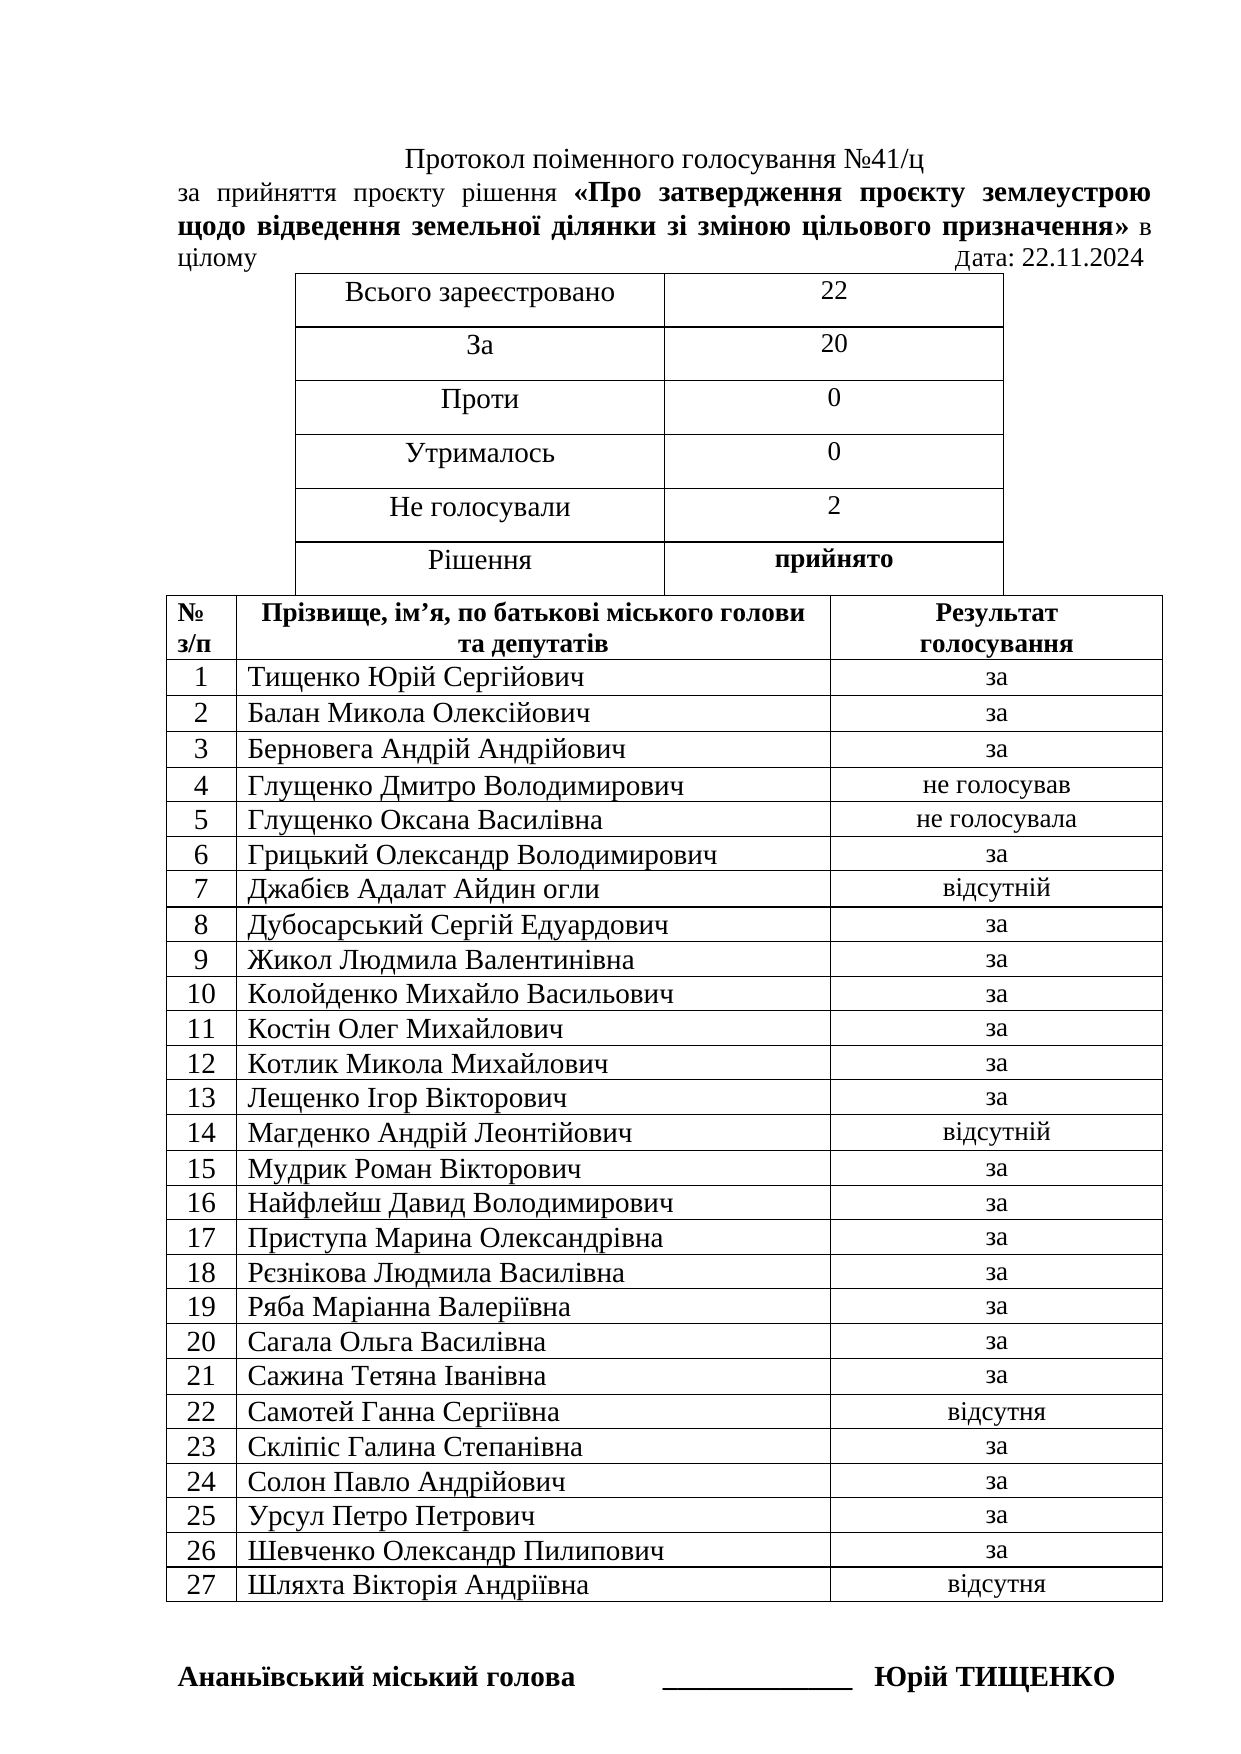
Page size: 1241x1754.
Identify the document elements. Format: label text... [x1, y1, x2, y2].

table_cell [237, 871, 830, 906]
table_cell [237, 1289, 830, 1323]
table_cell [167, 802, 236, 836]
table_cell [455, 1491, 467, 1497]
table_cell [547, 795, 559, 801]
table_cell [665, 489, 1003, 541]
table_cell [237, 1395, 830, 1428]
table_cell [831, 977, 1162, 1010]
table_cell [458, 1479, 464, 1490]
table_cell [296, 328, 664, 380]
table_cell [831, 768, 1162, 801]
text Ананьївський міський голова _____________ Юрій ТИЩЕНКО [177, 1659, 1152, 1693]
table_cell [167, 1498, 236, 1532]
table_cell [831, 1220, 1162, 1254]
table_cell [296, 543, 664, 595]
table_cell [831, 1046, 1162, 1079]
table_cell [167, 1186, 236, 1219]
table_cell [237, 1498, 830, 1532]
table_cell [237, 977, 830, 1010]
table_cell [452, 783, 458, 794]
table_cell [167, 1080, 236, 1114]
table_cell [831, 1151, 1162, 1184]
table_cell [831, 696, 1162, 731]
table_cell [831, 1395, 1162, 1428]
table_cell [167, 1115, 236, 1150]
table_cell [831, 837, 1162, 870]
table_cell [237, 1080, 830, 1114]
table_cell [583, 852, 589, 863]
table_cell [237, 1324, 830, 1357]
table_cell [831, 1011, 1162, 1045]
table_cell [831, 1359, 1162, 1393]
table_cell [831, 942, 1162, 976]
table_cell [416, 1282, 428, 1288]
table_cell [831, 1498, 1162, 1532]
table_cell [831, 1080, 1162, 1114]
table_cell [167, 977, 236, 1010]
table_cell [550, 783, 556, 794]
text за прийняття проєкту рішення «Про затвердження проєкту землеустрою щодо відведення земельної ділянки зі зміною цільового призначення» в цілому Дата: 22.11.2024 [177, 174, 1152, 273]
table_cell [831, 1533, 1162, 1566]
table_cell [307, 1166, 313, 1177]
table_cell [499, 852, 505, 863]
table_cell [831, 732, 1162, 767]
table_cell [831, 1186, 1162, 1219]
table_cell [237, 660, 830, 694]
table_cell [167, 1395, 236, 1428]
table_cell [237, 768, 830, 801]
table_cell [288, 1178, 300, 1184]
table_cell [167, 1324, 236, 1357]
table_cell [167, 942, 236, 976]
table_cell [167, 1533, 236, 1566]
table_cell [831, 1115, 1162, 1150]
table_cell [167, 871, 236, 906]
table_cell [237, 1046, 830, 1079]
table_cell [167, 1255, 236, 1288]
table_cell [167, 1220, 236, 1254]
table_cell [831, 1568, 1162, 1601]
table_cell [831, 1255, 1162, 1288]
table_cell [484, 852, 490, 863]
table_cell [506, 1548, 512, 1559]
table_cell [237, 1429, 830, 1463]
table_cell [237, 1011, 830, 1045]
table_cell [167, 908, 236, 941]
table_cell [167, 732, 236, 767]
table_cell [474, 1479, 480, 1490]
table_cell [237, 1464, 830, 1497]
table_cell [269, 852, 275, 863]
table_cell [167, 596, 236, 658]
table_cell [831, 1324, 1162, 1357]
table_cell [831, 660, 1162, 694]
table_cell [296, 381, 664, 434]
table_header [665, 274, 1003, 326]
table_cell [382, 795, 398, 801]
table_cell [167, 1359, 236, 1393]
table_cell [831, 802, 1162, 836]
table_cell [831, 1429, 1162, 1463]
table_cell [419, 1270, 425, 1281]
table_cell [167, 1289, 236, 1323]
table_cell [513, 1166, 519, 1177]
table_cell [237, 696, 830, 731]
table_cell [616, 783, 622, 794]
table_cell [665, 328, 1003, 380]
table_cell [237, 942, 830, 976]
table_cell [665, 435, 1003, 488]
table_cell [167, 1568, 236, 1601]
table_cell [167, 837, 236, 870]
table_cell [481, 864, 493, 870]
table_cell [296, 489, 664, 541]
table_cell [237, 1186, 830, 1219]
text Протокол поіменного голосування №41/ц [177, 141, 1152, 174]
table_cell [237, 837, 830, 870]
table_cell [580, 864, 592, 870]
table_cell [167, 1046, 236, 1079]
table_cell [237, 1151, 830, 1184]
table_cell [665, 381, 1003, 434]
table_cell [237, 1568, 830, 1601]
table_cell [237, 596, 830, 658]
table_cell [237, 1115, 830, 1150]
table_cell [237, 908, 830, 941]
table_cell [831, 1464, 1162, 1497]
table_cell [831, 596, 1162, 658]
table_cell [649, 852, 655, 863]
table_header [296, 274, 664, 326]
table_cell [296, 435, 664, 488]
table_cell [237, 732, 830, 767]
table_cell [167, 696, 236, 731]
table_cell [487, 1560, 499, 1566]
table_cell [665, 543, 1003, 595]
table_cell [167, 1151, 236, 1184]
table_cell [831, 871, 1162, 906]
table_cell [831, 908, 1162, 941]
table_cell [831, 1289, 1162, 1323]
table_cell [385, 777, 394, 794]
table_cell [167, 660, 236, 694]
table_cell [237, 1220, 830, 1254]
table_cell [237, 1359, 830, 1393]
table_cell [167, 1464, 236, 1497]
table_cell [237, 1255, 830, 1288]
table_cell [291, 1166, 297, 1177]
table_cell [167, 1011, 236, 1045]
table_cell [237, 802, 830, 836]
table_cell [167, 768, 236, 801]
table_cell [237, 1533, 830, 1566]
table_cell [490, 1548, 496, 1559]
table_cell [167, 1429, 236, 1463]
